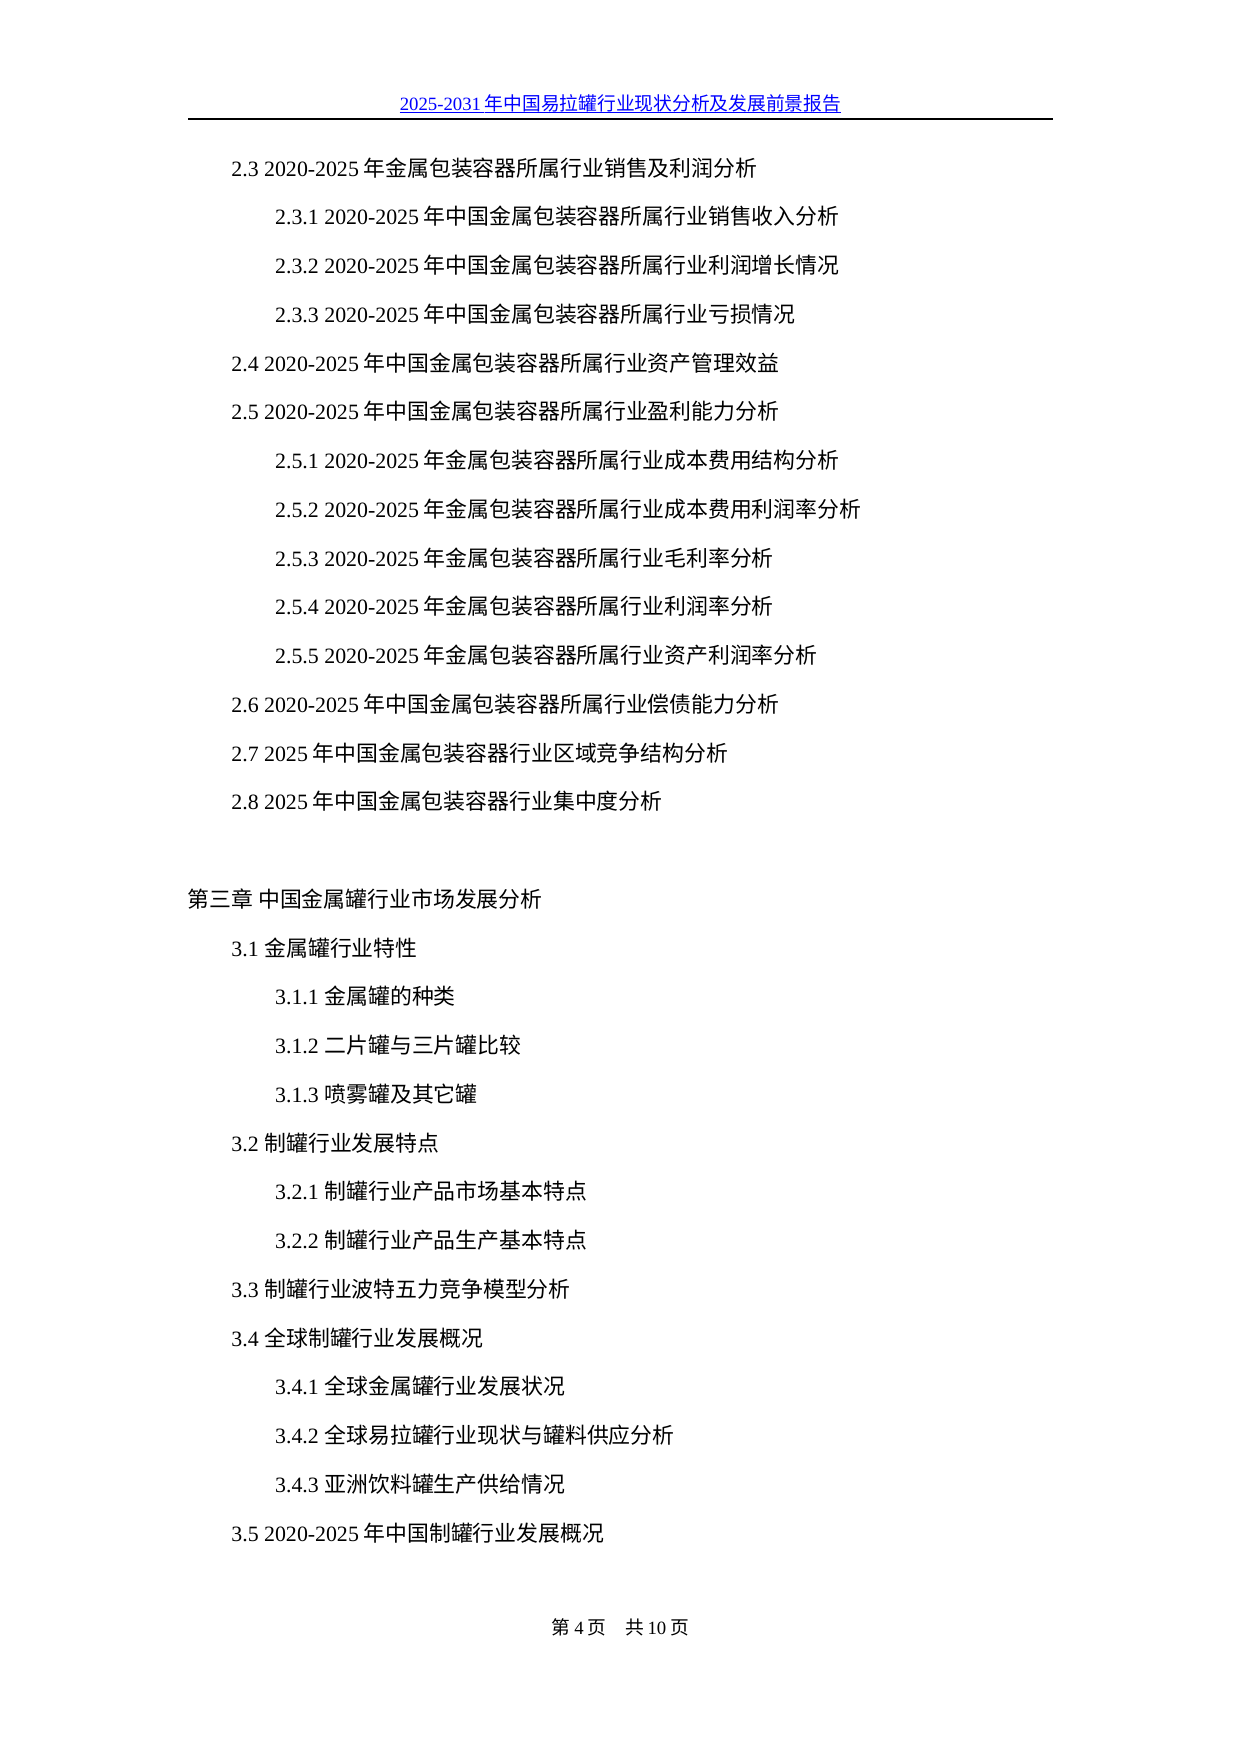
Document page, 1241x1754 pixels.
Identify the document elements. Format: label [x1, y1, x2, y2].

text [187, 150, 1053, 1548]
